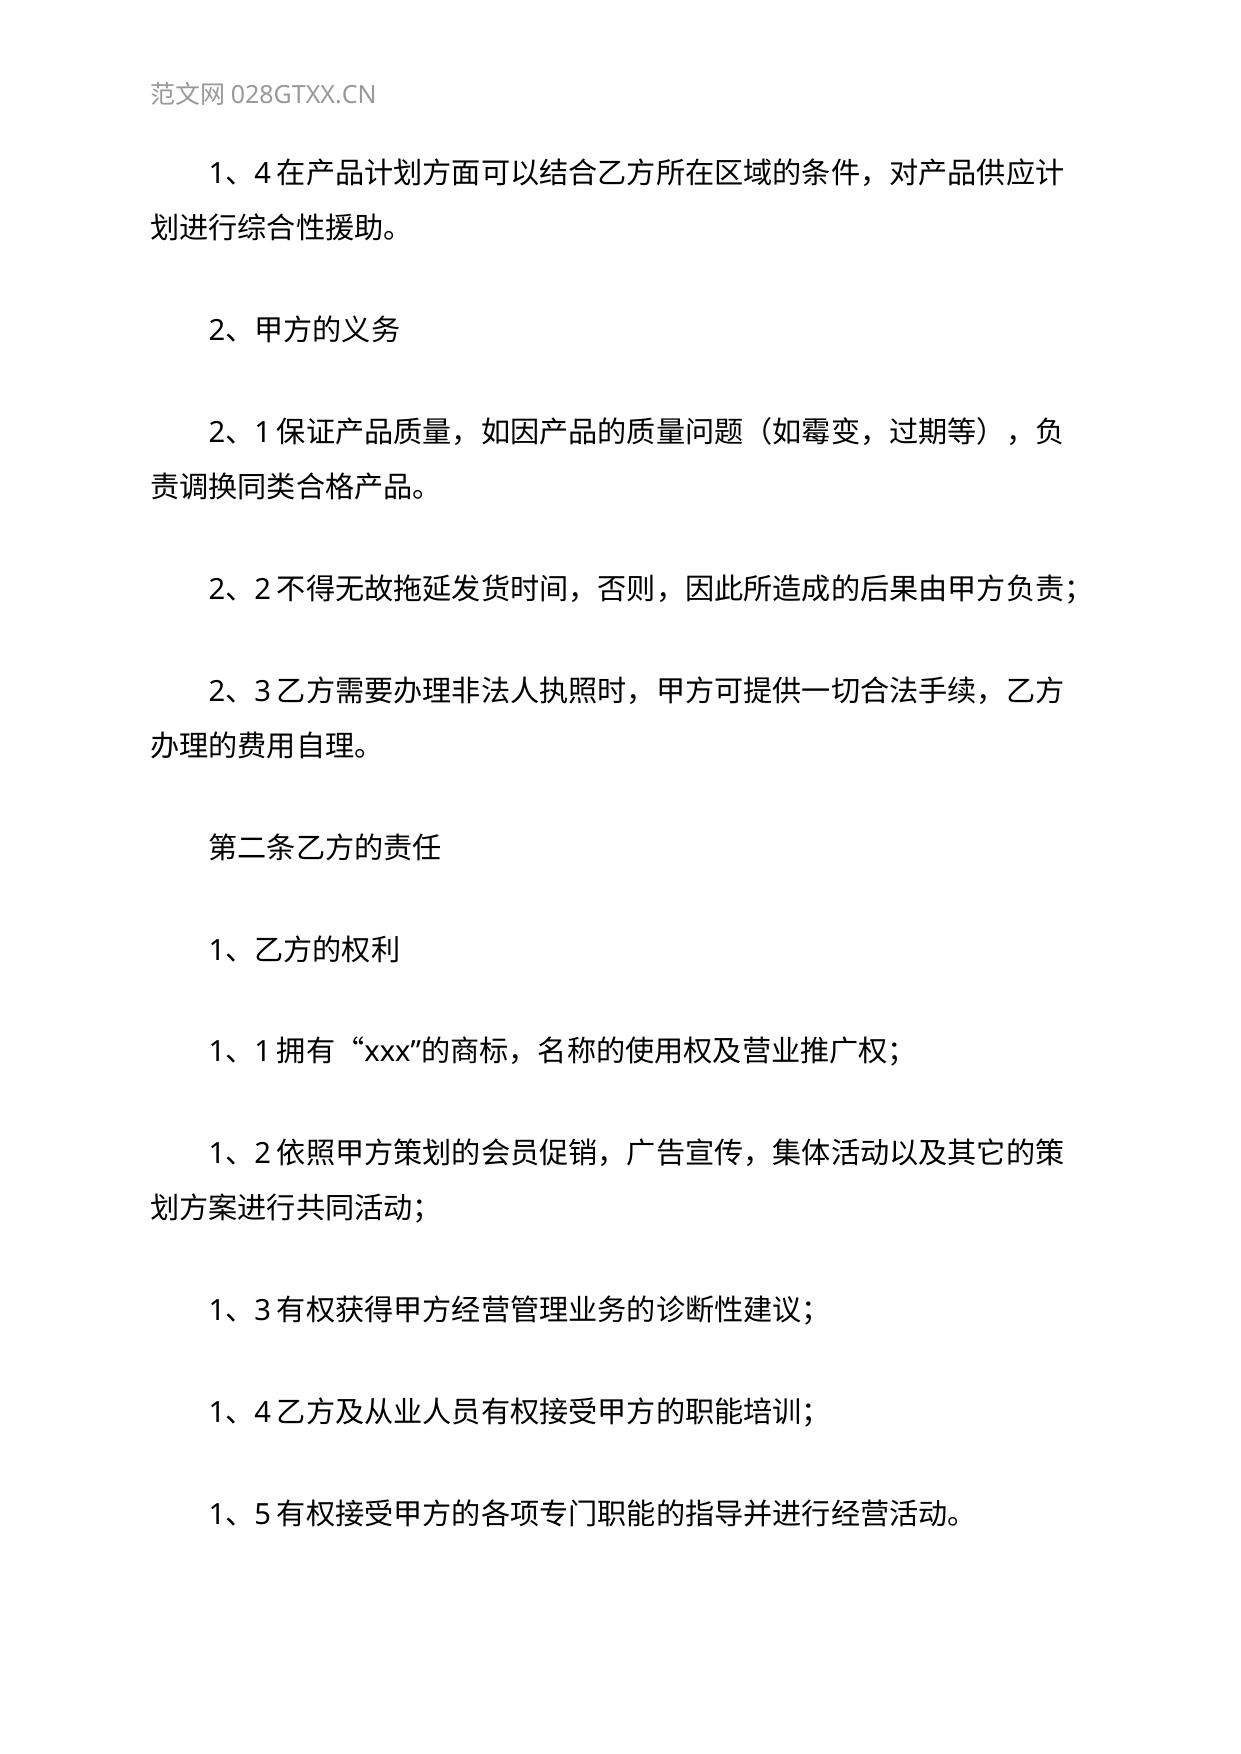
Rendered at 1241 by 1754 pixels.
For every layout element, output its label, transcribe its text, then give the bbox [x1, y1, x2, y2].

text 1、乙方的权利 [150, 926, 1090, 968]
text 1、4在产品计划方面可以结合乙方所在区域的条件，对产品供应计划进行综合性援助。 [150, 150, 1090, 247]
text 2、1保证产品质量，如因产品的质量问题（如霉变，过期等），负责调换同类合格产品。 [150, 409, 1090, 506]
text 1、3有权获得甲方经营管理业务的诊断性建议； [150, 1287, 1090, 1329]
text 1、1拥有“xxx”的商标，名称的使用权及营业推广权； [150, 1028, 1090, 1070]
text 2、2不得无故拖延发货时间，否则，因此所造成的后果由甲方负责； [150, 566, 1090, 608]
text 2、3乙方需要办理非法人执照时，甲方可提供一切合法手续，乙方办理的费用自理。 [150, 667, 1090, 765]
text 2、甲方的义务 [150, 307, 1090, 349]
text 1、5有权接受甲方的各项专门职能的指导并进行经营活动。 [150, 1491, 1090, 1533]
text 1、2依照甲方策划的会员促销，广告宣传，集体活动以及其它的策划方案进行共同活动； [150, 1130, 1090, 1227]
text 第二条乙方的责任 [150, 824, 1090, 867]
text 1、4乙方及从业人员有权接受甲方的职能培训； [150, 1389, 1090, 1431]
